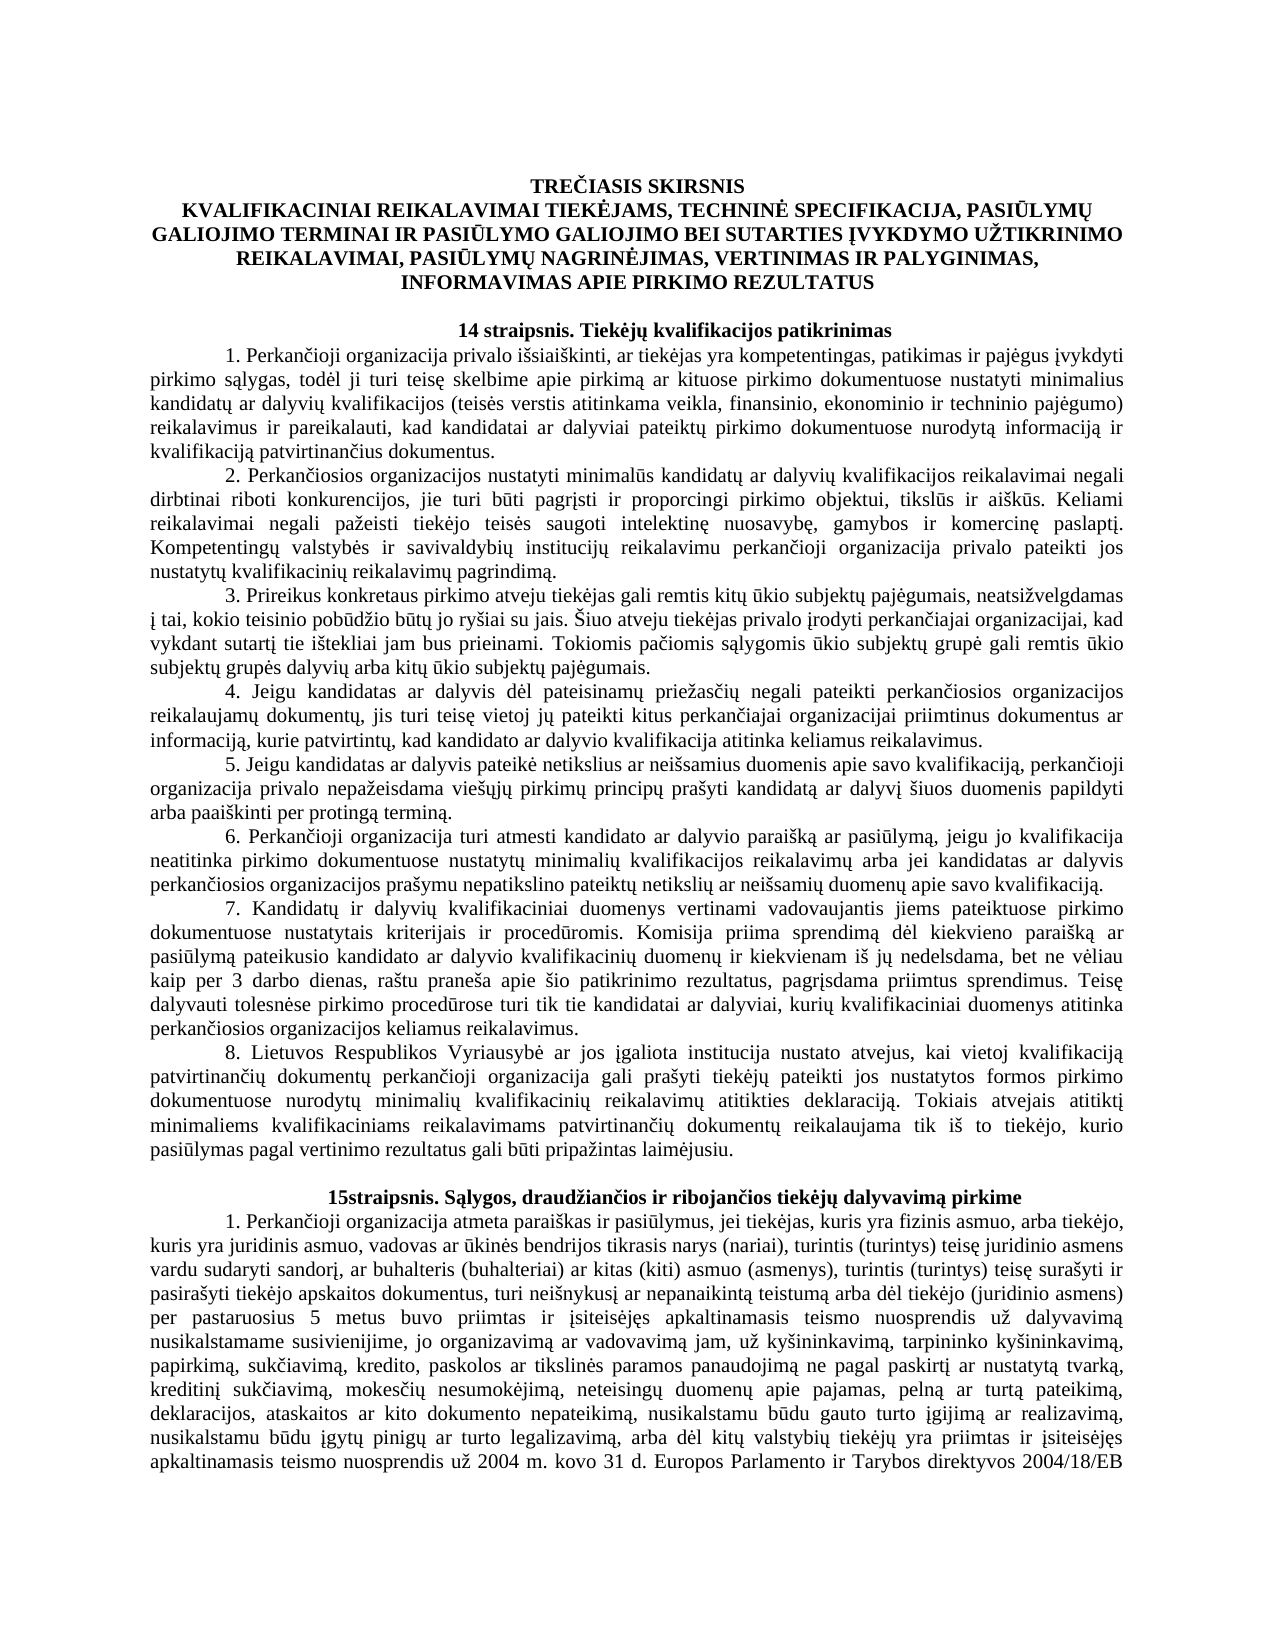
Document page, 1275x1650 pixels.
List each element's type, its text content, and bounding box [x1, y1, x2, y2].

text 15straipsnis. Sąlygos, draudžiančios ir ribojančios tiekėjų dalyvavimą pirkime [225, 1185, 1125, 1209]
text 3. Prireikus konkretaus pirkimo atveju tiekėjas gali remtis kitų ūkio subjektų pajėgumais, neatsižvelgdamas į tai, kokio teisinio pobūdžio būtų jo ryšiai su jais. Šiuo atveju tiekėjas privalo įrodyti perkančiajai organizacijai, kad vykdant sutartį tie ištekliai jam bus prieinami. Tokiomis pačiomis sąlygomis ūkio subjektų grupė gali remtis ūkio subjektų grupės dalyvių arba kitų ūkio subjektų pajėgumais. [150, 583, 1125, 679]
text 1. Perkančioji organizacija privalo išsiaiškinti, ar tiekėjas yra kompetentingas, patikimas ir pajėgus įvykdyti pirkimo sąlygas, todėl ji turi teisę skelbime apie pirkimą ar kituose pirkimo dokumentuose nustatyti minimalius kandidatų ar dalyvių kvalifikacijos (teisės verstis atitinkama veikla, finansinio, ekonominio ir techninio pajėgumo) reikalavimus ir pareikalauti, kad kandidatai ar dalyviai pateiktų pirkimo dokumentuose nurodytą informaciją ir kvalifikaciją patvirtinančius dokumentus. [150, 342, 1125, 463]
text TREČIASIS SKIRSNIS [150, 174, 1125, 198]
text 5. Jeigu kandidatas ar dalyvis pateikė netikslius ar neišsamius duomenis apie savo kvalifikaciją, perkančioji organizacija privalo nepažeisdama viešųjų pirkimų principų prašyti kandidatą ar dalyvį šiuos duomenis papildyti arba paaiškinti per protingą terminą. [150, 752, 1125, 824]
text 14 straipsnis. Tiekėjų kvalifikacijos patikrinimas [150, 318, 1125, 342]
text 6. Perkančioji organizacija turi atmesti kandidato ar dalyvio paraišką ar pasiūlymą, jeigu jo kvalifikacija neatitinka pirkimo dokumentuose nustatytų minimalių kvalifikacijos reikalavimų arba jei kandidatas ar dalyvis perkančiosios organizacijos prašymu nepatikslino pateiktų netikslių ar neišsamių duomenų apie savo kvalifikaciją. [150, 824, 1125, 896]
text 8. Lietuvos Respublikos Vyriausybė ar jos įgaliota institucija nustato atvejus, kai vietoj kvalifikaciją patvirtinančių dokumentų perkančioji organizacija gali prašyti tiekėjų pateikti jos nustatytos formos pirkimo dokumentuose nurodytų minimalių kvalifikacinių reikalavimų atitikties deklaraciją. Tokiais atvejais atitiktį minimaliems kvalifikaciniams reikalavimams patvirtinančių dokumentų reikalaujama tik iš to tiekėjo, kurio pasiūlymas pagal vertinimo rezultatus gali būti pripažintas laimėjusiu. [150, 1040, 1125, 1161]
text 2. Perkančiosios organizacijos nustatyti minimalūs kandidatų ar dalyvių kvalifikacijos reikalavimai negali dirbtinai riboti konkurencijos, jie turi būti pagrįsti ir proporcingi pirkimo objektui, tikslūs ir aiškūs. Keliami reikalavimai negali pažeisti tiekėjo teisės saugoti intelektinę nuosavybę, gamybos ir komercinę paslaptį. Kompetentingų valstybės ir savivaldybių institucijų reikalavimu perkančioji organizacija privalo pateikti jos nustatytų kvalifikacinių reikalavimų pagrindimą. [150, 463, 1125, 583]
text KVALIFIKACINIAI REIKALAVIMAI TIEKĖJAMS, TECHNINĖ SPECIFIKACIJA, PASIŪLYMŲ GALIOJIMO TERMINAI IR PASIŪLYMO GALIOJIMO BEI SUTARTIES ĮVYKDYMO UŽTIKRINIMO REIKALAVIMAI, PASIŪLYMŲ NAGRINĖJIMAS, VERTINIMAS IR PALYGINIMAS, INFORMAVIMAS APIE PIRKIMO REZULTATUS [150, 198, 1125, 294]
text 4. Jeigu kandidatas ar dalyvis dėl pateisinamų priežasčių negali pateikti perkančiosios organizacijos reikalaujamų dokumentų, jis turi teisę vietoj jų pateikti kitus perkančiajai organizacijai priimtinus dokumentus ar informaciją, kurie patvirtintų, kad kandidato ar dalyvio kvalifikacija atitinka keliamus reikalavimus. [150, 679, 1125, 752]
text 7. Kandidatų ir dalyvių kvalifikaciniai duomenys vertinami vadovaujantis jiems pateiktuose pirkimo dokumentuose nustatytais kriterijais ir procedūromis. Komisija priima sprendimą dėl kiekvieno paraišką ar pasiūlymą pateikusio kandidato ar dalyvio kvalifikacinių duomenų ir kiekvienam iš jų nedelsdama, bet ne vėliau kaip per 3 darbo dienas, raštu praneša apie šio patikrinimo rezultatus, pagrįsdama priimtus sprendimus. Teisę dalyvauti tolesnėse pirkimo procedūrose turi tik tie kandidatai ar dalyviai, kurių kvalifikaciniai duomenys atitinka perkančiosios organizacijos keliamus reikalavimus. [150, 896, 1125, 1040]
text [150, 1209, 1125, 1473]
